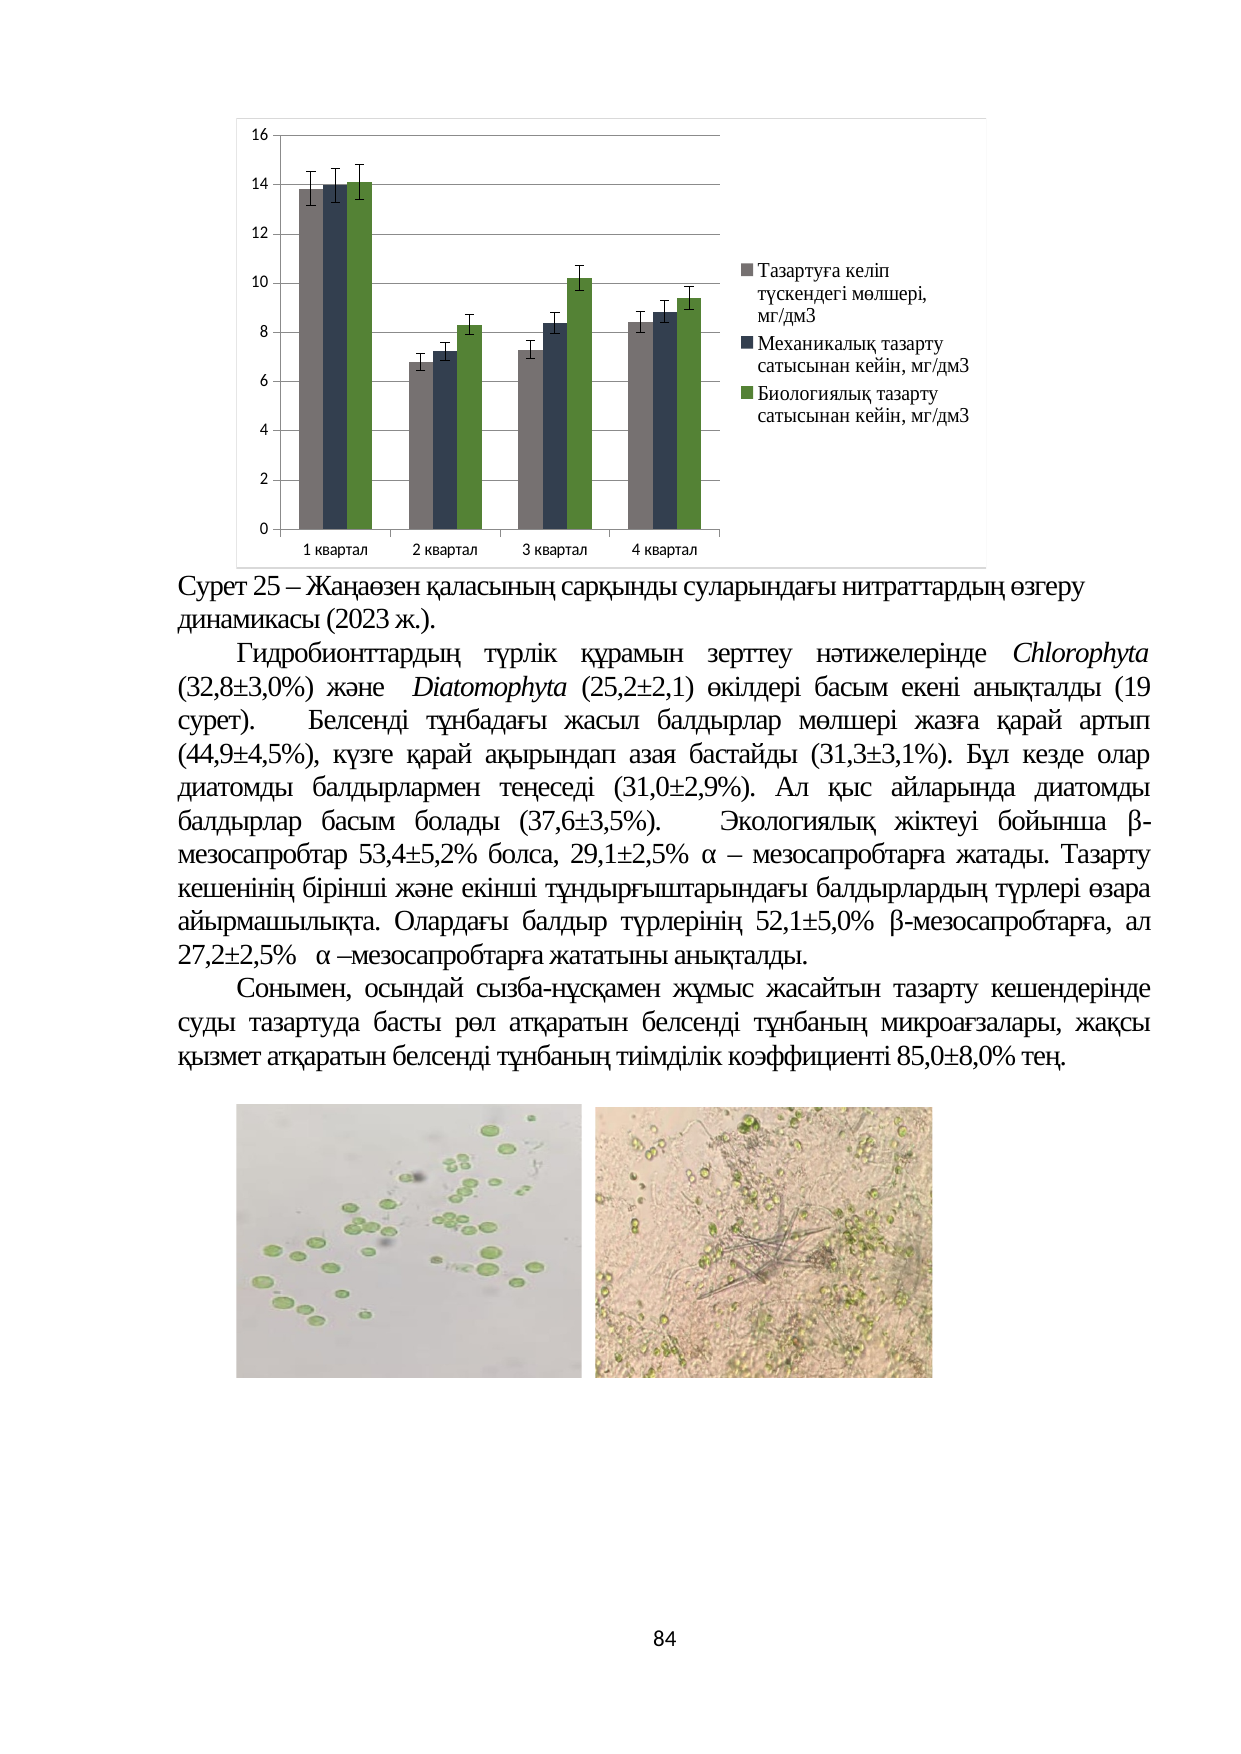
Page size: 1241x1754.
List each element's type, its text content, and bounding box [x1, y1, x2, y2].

text Сурет 25 – Жаңаөзен қаласының сарқынды суларындағы нитраттардың өзгеру динамикасы (2023 ж.). [177, 568, 1152, 635]
picture [236, 1104, 582, 1378]
text Сонымен, осындай сызба-нұсқамен жұмыс жасайтын тазарту кешендерінде суды тазартуда басты рөл атқаратын белсенді тұнбаның микроағзалары, жақсы қызмет атқаратын белсенді тұнбаның тиімділік коэффициенті 85,0±8,0% тең. [177, 971, 1152, 1071]
picture [595, 1107, 933, 1378]
text Гидробионттардың түрлік құрамын зерттеу нәтижелерінде Chlorophyta (32,8±3,0%) және Diatomophyta (25,2±2,1) өкілдері басым екені анықталды (19 сурет). Белсенді тұнбадағы жасыл балдырлар мөлшері жазға қарай артып (44,9±4,5%), күзге қарай ақырындап азая бастайды (31,3±3,1%). Бұл кезде олар диатомды балдырлармен теңеседі (31,0±2,9%). Ал қыс айларында диатомды балдырлар басым болады (37,6±3,5%). Экологиялық жіктеуі бойынша β- мезосапробтар 53,4±5,2% болса, 29,1±2,5% α – мезосапробтарға жатады. Тазарту кешенінің бірінші және екінші тұндырғыштарындағы балдырлардың түрлері өзара айырмашылықта. Олардағы балдыр түрлерінің 52,1±5,0% β-мезосапробтарға, ал 27,2±2,5% α –мезосапробтарға жататыны анықталды. [177, 635, 1152, 971]
